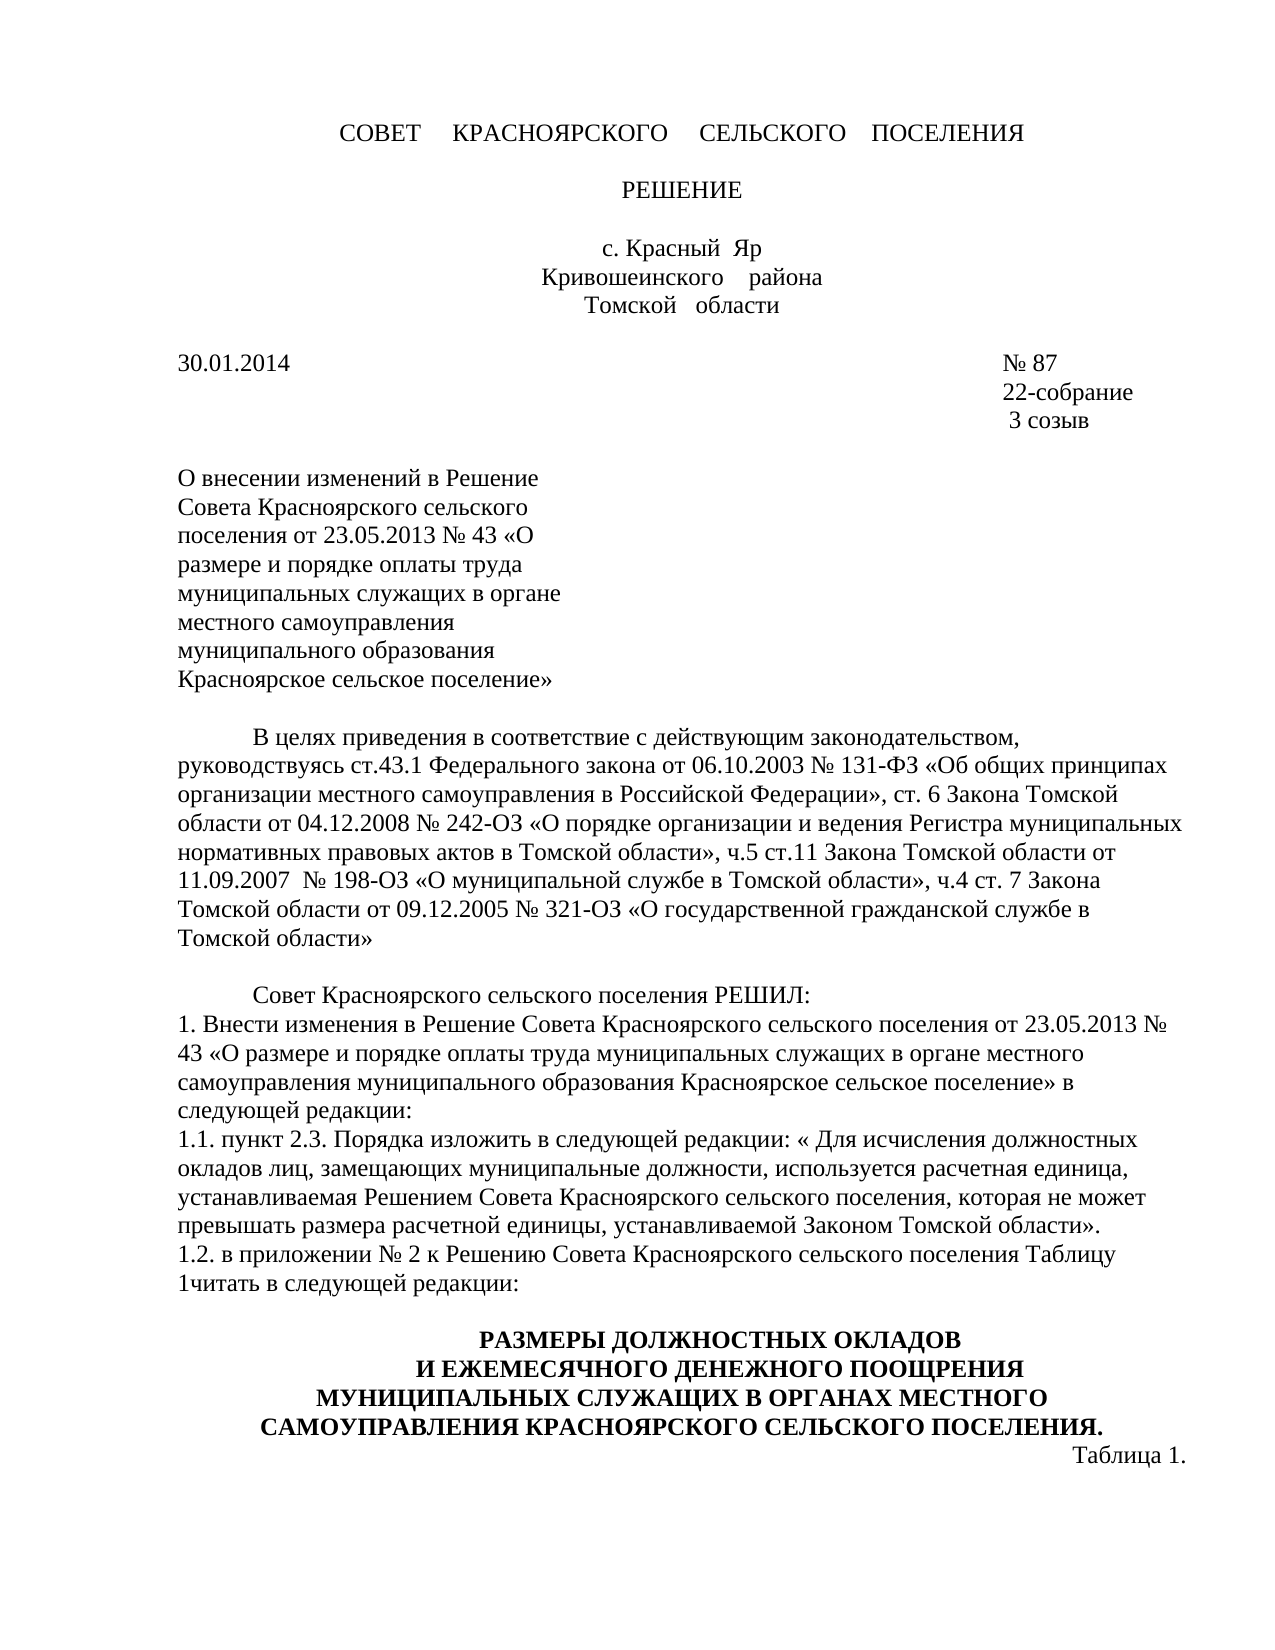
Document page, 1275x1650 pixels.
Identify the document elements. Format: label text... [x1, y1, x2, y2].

text 1. Внести изменения в Решение Совета Красноярского сельского поселения от 23.05.2013 № 43 «О размере и порядке оплаты труда муниципальных служащих в органе местного самоуправления муниципального образования Красноярское сельское поселение» в следующей редакции: [177, 1009, 1186, 1124]
text муниципального образования [177, 636, 1186, 664]
text 1.2. в приложении № 2 к Решению Совета Красноярского сельского поселения Таблицу 1читать в следующей редакции: [177, 1239, 1186, 1297]
text муниципальных служащих в органе [177, 578, 1186, 607]
text Томской области [177, 291, 1186, 319]
text СОВЕТ КРАСНОЯРСКОГО СЕЛЬСКОГО ПОСЕЛЕНИЯ [177, 118, 1186, 147]
text И ЕЖЕМЕСЯЧНОГО ДЕНЕЖНОГО ПООЩРЕНИЯ [254, 1354, 1186, 1383]
text РЕШЕНИЕ [177, 176, 1186, 204]
text МУНИЦИПАЛЬНЫХ СЛУЖАЩИХ В ОРГАНАХ МЕСТНОГО [177, 1383, 1186, 1412]
text Красноярское сельское поселение» [177, 664, 1186, 693]
text Таблица 1. [177, 1441, 1186, 1469]
text с. Красный Яр [177, 233, 1186, 262]
text РАЗМЕРЫ ДОЛЖНОСТНЫХ ОКЛАДОВ [254, 1326, 1186, 1354]
text 1.1. пункт 2.3. Порядка изложить в следующей редакции: « Для исчисления должностных окладов лиц, замещающих муниципальные должности, используется расчетная единица, устанавливаемая Решением Совета Красноярского сельского поселения, которая не может превышать размера расчетной единицы, устанавливаемой Законом Томской области». [177, 1124, 1186, 1239]
text Совет Красноярского сельского поселения РЕШИЛ: [177, 981, 1186, 1009]
text О внесении изменений в Решение [177, 463, 1186, 492]
text Кривошеинского района [177, 262, 1186, 291]
text поселения от 23.05.2013 № 43 «О [177, 521, 1186, 549]
text Совета Красноярского сельского [177, 492, 1186, 521]
text местного самоуправления [177, 607, 1186, 636]
text 22-собрание [927, 377, 1186, 406]
text САМОУПРАВЛЕНИЯ КРАСНОЯРСКОГО СЕЛЬСКОГО ПОСЕЛЕНИЯ. [177, 1412, 1186, 1441]
text 3 созыв [177, 406, 1186, 434]
text В целях приведения в соответствие с действующим законодательством, руководствуясь ст.43.1 Федерального закона от 06.10.2003 № 131-ФЗ «Об общих принципах организации местного самоуправления в Российской Федерации», ст. 6 Закона Томской области от 04.12.2008 № 242-ОЗ «О порядке организации и ведения Регистра муниципальных нормативных правовых актов в Томской области», ч.5 ст.11 Закона Томской области от 11.09.2007 № 198-ОЗ «О муниципальной службе в Томской области», ч.4 ст. 7 Закона Томской области от 09.12.2005 № 321-ОЗ «О государственной гражданской службе в Томской области» [177, 722, 1186, 952]
text размере и порядке оплаты труда [177, 549, 1186, 578]
text 30.01.2014 № 87 [177, 348, 1186, 377]
